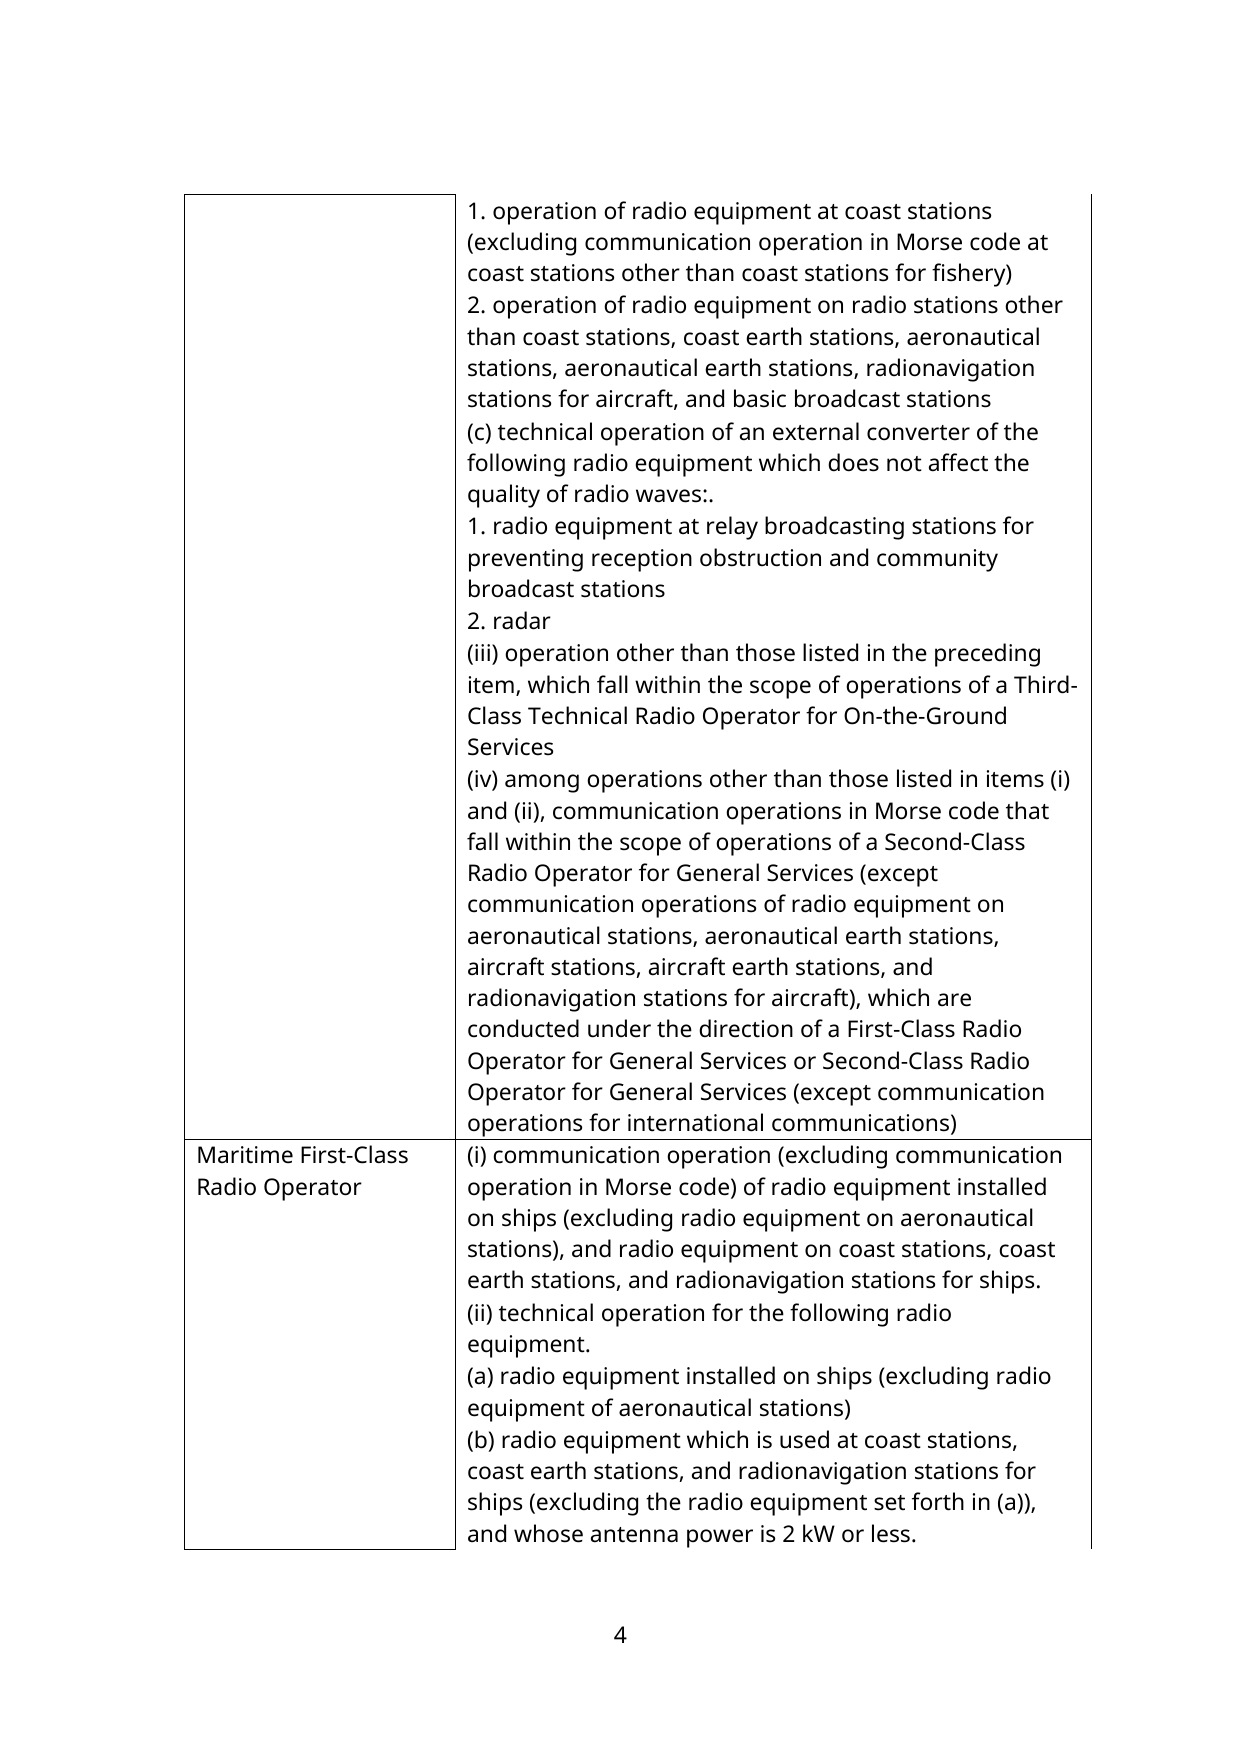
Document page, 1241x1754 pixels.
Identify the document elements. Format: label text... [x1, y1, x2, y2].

table_cell (b) radio equipment which is used at coast stations, coast earth stations, and radionavigation stations for ships (excluding the radio equipment set forth in (a)), and whose antenna power is 2 kW or less. [456, 1423, 1091, 1549]
table_cell (ii) technical operation for the following radio equipment. [456, 1296, 1091, 1359]
table_cell (iii) operation other than those listed in the preceding item, which fall within the scope of operations of a Third-Class Technical Radio Operator for On-the-Ground Services [456, 636, 1091, 762]
table_cell (i) communication operation (excluding communication operation in Morse code) of radio equipment installed on ships (excluding radio equipment on aeronautical stations), and radio equipment on coast stations, coast earth stations, and radionavigation stations for ships. [456, 1140, 1091, 1296]
table_cell (iv) among operations other than those listed in items (i) and (ii), communication operations in Morse code that fall within the scope of operations of a Second-Class Radio Operator for General Services (except communication operations of radio equipment on aeronautical stations, aeronautical earth stations, aircraft stations, aircraft earth stations, and radionavigation stations for aircraft), which are conducted under the direction of a First-Class Radio Operator for General Services or Second-Class Radio Operator for General Services (except communication operations for international communications) [456, 763, 1091, 1138]
table_cell (c) technical operation of an external converter of the following radio equipment which does not affect the quality of radio waves:. [456, 415, 1091, 509]
table_cell 1. operation of radio equipment at coast stations (excluding communication operation in Morse code at coast stations other than coast stations for fishery) [456, 194, 1091, 288]
table_cell 2. radar [456, 604, 1091, 636]
table_cell (a) radio equipment installed on ships (excluding radio equipment of aeronautical stations) [456, 1359, 1091, 1423]
table_cell 1. radio equipment at relay broadcasting stations for preventing reception obstruction and community broadcast stations [456, 509, 1091, 604]
table_cell Maritime First-Class Radio Operator [185, 1140, 455, 1549]
table_cell 2. operation of radio equipment on radio stations other than coast stations, coast earth stations, aeronautical stations, aeronautical earth stations, radionavigation stations for aircraft, and basic broadcast stations [456, 289, 1091, 414]
